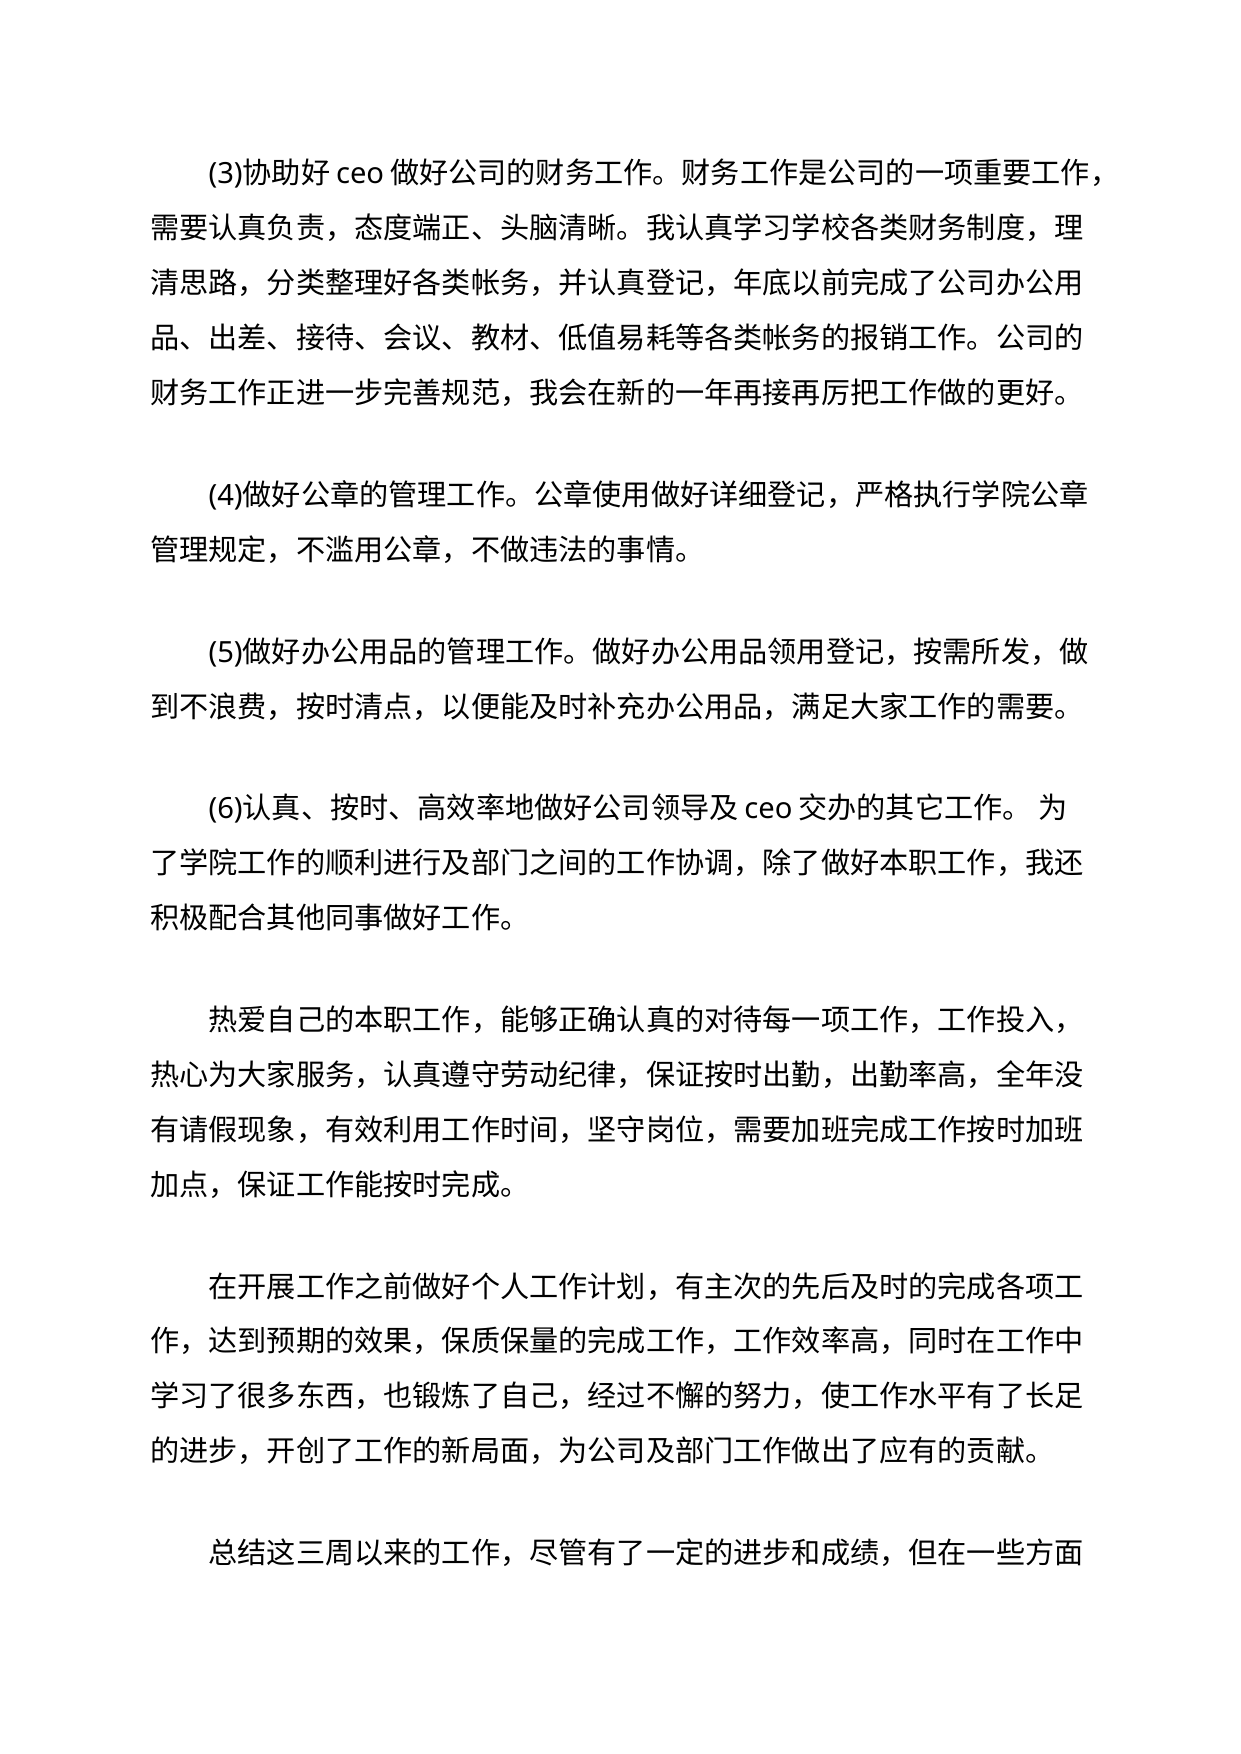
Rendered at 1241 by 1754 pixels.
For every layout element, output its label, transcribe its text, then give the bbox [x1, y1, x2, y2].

text (6)认真、按时、高效率地做好公司领导及ceo交办的其它工作。 为了学院工作的顺利进行及部门之间的工作协调，除了做好本职工作，我还积极配合其他同事做好工作。 [150, 785, 1090, 937]
text 热爱自己的本职工作，能够正确认真的对待每一项工作，工作投入，热心为大家服务，认真遵守劳动纪律，保证按时出勤，出勤率高，全年没有请假现象，有效利用工作时间，坚守岗位，需要加班完成工作按时加班加点，保证工作能按时完成。 [150, 997, 1090, 1204]
text (5)做好办公用品的管理工作。做好办公用品领用登记，按需所发，做到不浪费，按时清点，以便能及时补充办公用品，满足大家工作的需要。 [150, 628, 1090, 726]
text (3)协助好ceo做好公司的财务工作。财务工作是公司的一项重要工作，需要认真负责，态度端正、头脑清晰。我认真学习学校各类财务制度，理清思路，分类整理好各类帐务，并认真登记，年底以前完成了公司办公用品、出差、接待、会议、教材、低值易耗等各类帐务的报销工作。公司的财务工作正进一步完善规范，我会在新的一年再接再厉把工作做的更好。 [150, 150, 1090, 412]
text 在开展工作之前做好个人工作计划，有主次的先后及时的完成各项工作，达到预期的效果，保质保量的完成工作，工作效率高，同时在工作中学习了很多东西，也锻炼了自己，经过不懈的努力，使工作水平有了长足的进步，开创了工作的新局面，为公司及部门工作做出了应有的贡献。 [150, 1263, 1090, 1470]
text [150, 1529, 1090, 1572]
text (4)做好公章的管理工作。公章使用做好详细登记，严格执行学院公章管理规定，不滥用公章，不做违法的事情。 [150, 471, 1090, 569]
